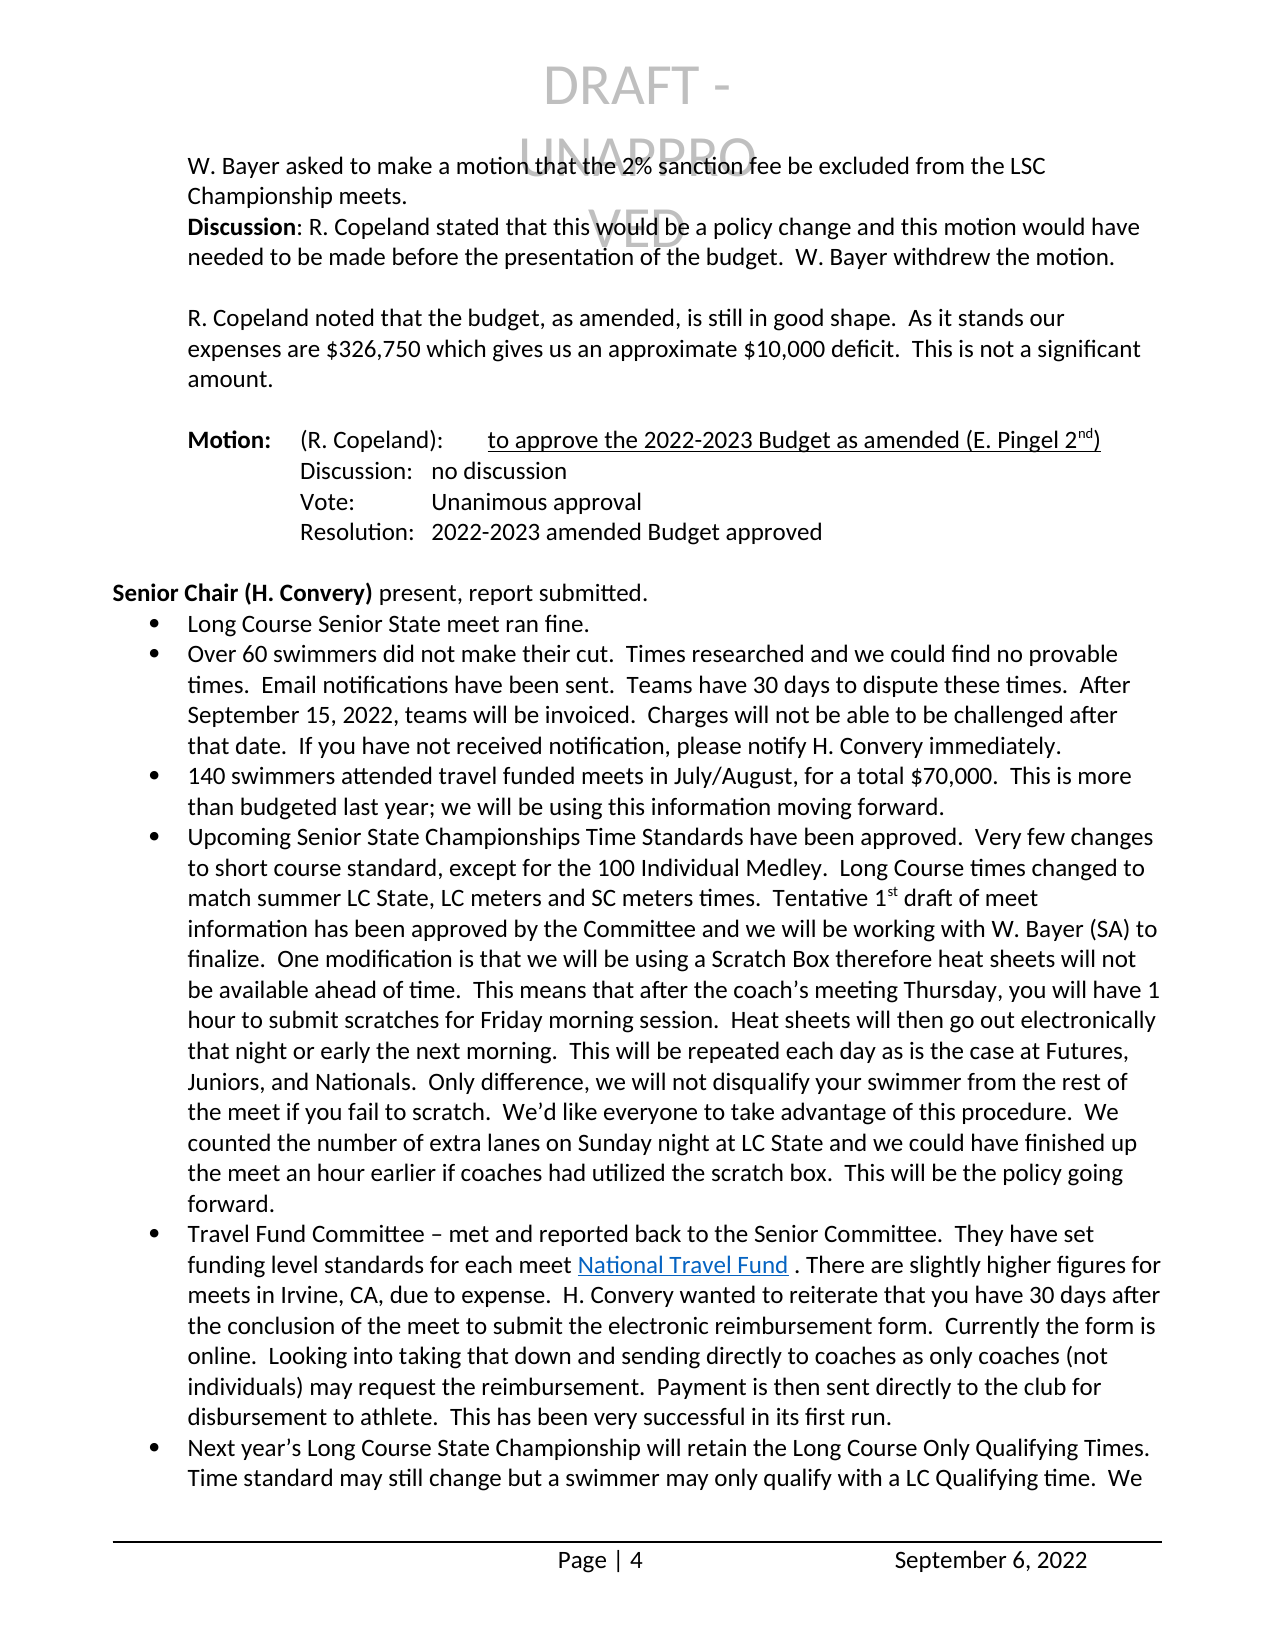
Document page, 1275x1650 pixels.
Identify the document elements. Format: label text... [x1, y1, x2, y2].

text Resolution: 2022-2023 amended Budget approved [187, 516, 1162, 547]
text Senior Chair (H. Convery) present, report submitted. [112, 577, 1162, 608]
list 140 swimmers attended travel funded meets in July/August, for a total $70,000. This is more than budgeted last year; we will be using this information moving forward. [150, 760, 1162, 821]
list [150, 1432, 1162, 1493]
text Discussion: R. Copeland stated that this would be a policy change and this motion would have needed to be made before the presentation of the budget. W. Bayer withdrew the motion. [187, 211, 1162, 272]
text Motion: (R. Copeland): to approve the 2022-2023 Budget as amended (E. Pingel 2nd) [187, 425, 1162, 455]
list Long Course Senior State meet ran fine. [150, 608, 1162, 638]
text Vote: Unanimous approval [187, 486, 1162, 516]
list Upcoming Senior State Championships Time Standards have been approved. Very few changes to short course standard, except for the 100 Individual Medley. Long Course times changed to match summer LC State, LC meters and SC meters times. Tentative 1st draft of meet information has been approved by the Committee and we will be working with W. Bayer (SA) to finalize. One modification is that we will be using a Scratch Box therefore heat sheets will not be available ahead of time. This means that after the coach’s meeting Thursday, you will have 1 hour to submit scratches for Friday morning session. Heat sheets will then go out electronically that night or early the next morning. This will be repeated each day as is the case at Futures, Juniors, and Nationals. Only difference, we will not disqualify your swimmer from the rest of the meet if you fail to scratch. We’d like everyone to take advantage of this procedure. We counted the number of extra lanes on Sunday night at LC State and we could have finished up the meet an hour earlier if coaches had utilized the scratch box. This will be the policy going forward. [150, 821, 1162, 1218]
list Travel Fund Committee – met and reported back to the Senior Committee. They have set funding level standards for each meet National Travel Fund . There are slightly higher figures for meets in Irvine, CA, due to expense. H. Convery wanted to reiterate that you have 30 days after the conclusion of the meet to submit the electronic reimbursement form. Currently the form is online. Looking into taking that down and sending directly to coaches as only coaches (not individuals) may request the reimbursement. Payment is then sent directly to the club for disbursement to athlete. This has been very successful in its first run. [150, 1218, 1162, 1432]
list Over 60 swimmers did not make their cut. Times researched and we could find no provable times. Email notifications have been sent. Teams have 30 days to dispute these times. After September 15, 2022, teams will be invoiced. Charges will not be able to be challenged after that date. If you have not received notification, please notify H. Convery immediately. [150, 638, 1162, 760]
text R. Copeland noted that the budget, as amended, is still in good shape. As it stands our expenses are $326,750 which gives us an approximate $10,000 deficit. This is not a significant amount. [187, 303, 1162, 394]
text W. Bayer asked to make a motion that the 2% sanction fee be excluded from the LSC Championship meets. [187, 150, 1162, 211]
text Discussion: no discussion [187, 455, 1162, 486]
